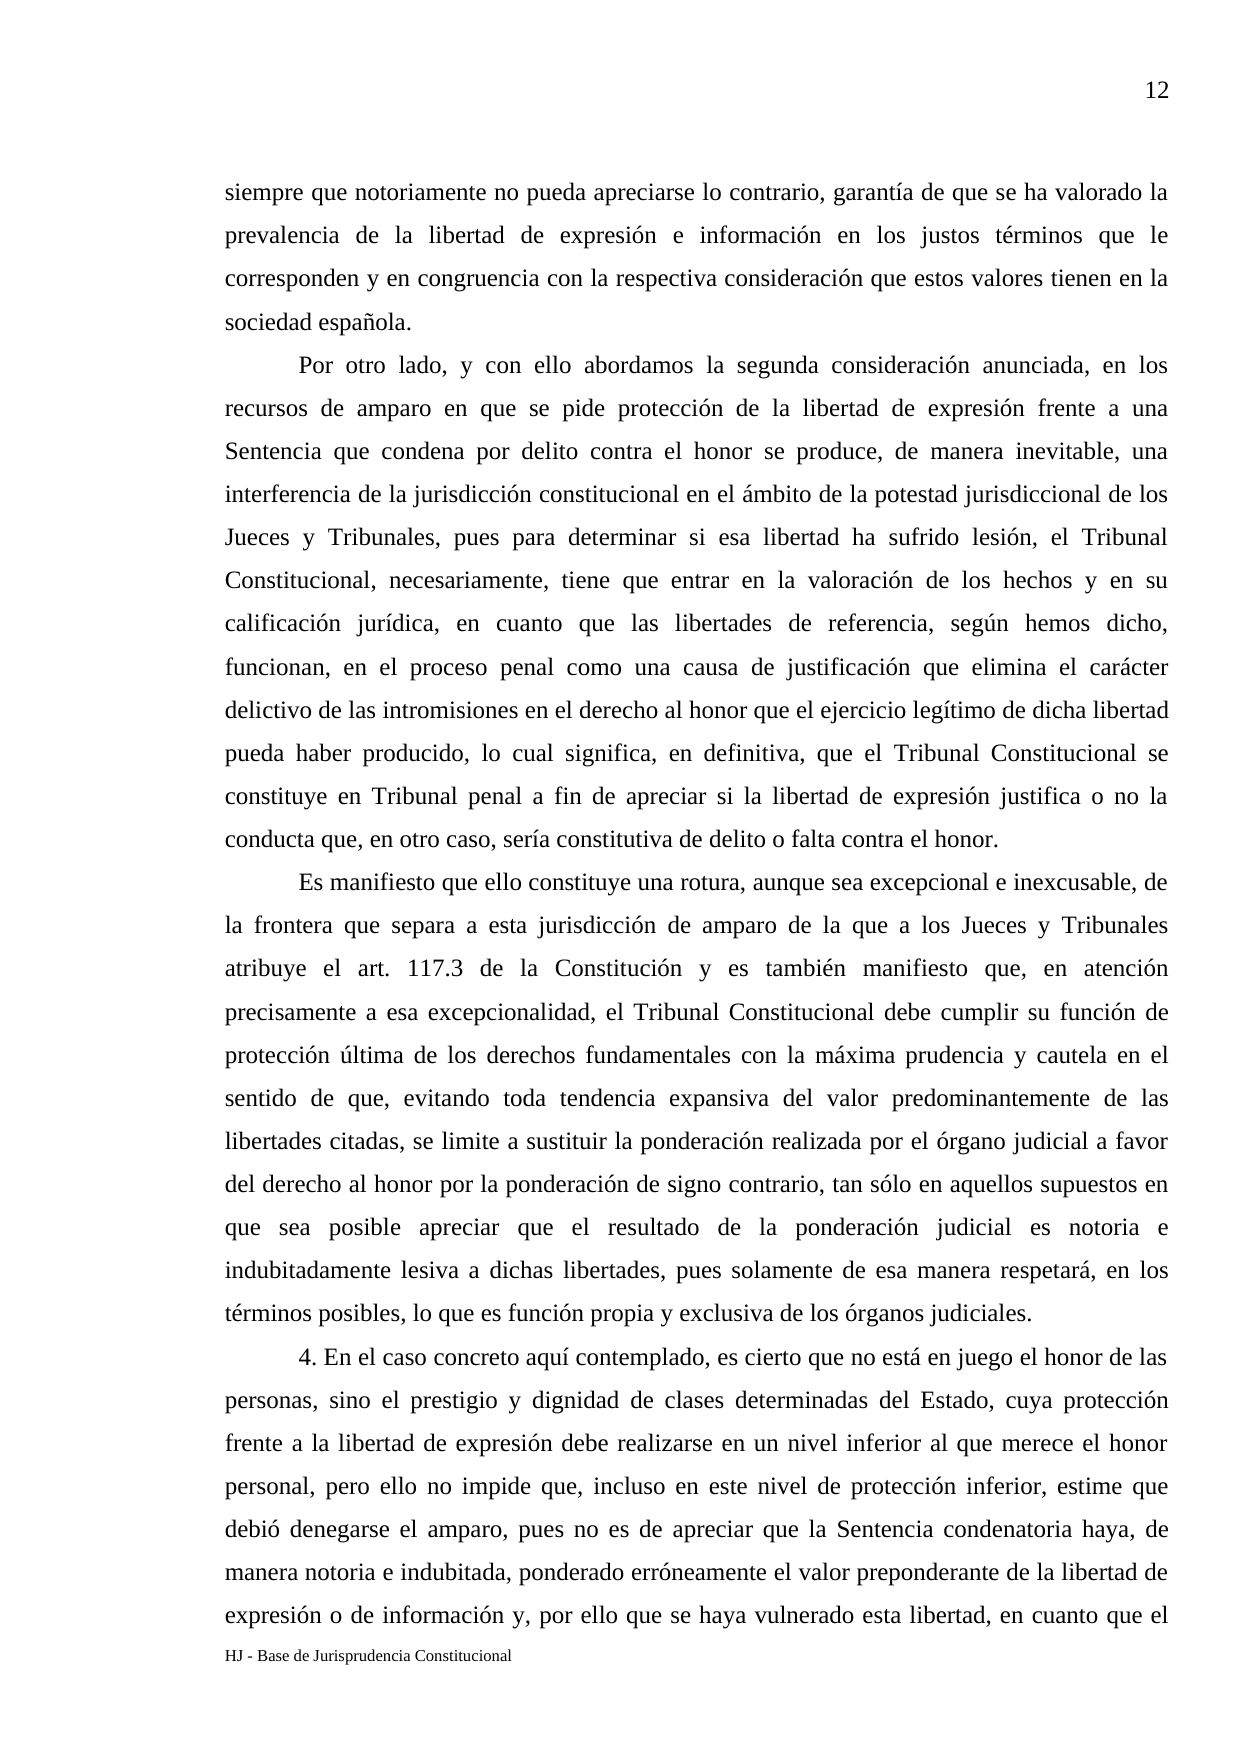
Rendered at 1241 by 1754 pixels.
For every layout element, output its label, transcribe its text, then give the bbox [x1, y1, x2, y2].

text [224, 1342, 1169, 1629]
text Por otro lado, y con ello abordamos la segunda consideración anunciada, en los recursos de amparo en que se pide protección de la libertad de expresión frente a una Sentencia que condena por delito contra el honor se produce, de manera inevitable, una interferencia de la jurisdicción constitucional en el ámbito de la potestad jurisdiccional de los Jueces y Tribunales, pues para determinar si esa libertad ha sufrido lesión, el Tribunal Constitucional, necesariamente, tiene que entrar en la valoración de los hechos y en su calificación jurídica, en cuanto que las libertades de referencia, según hemos dicho, funcionan, en el proceso penal como una causa de justificación que elimina el carácter delictivo de las intromisiones en el derecho al honor que el ejercicio legítimo de dicha libertad pueda haber producido, lo cual significa, en definitiva, que el Tribunal Constitucional se constituye en Tribunal penal a fin de apreciar si la libertad de expresión justifica o no la conducta que, en otro caso, sería constitutiva de delito o falta contra el honor. [224, 350, 1169, 853]
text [224, 177, 1169, 335]
text Es manifiesto que ello constituye una rotura, aunque sea excepcional e inexcusable, de la frontera que separa a esta jurisdicción de amparo de la que a los Jueces y Tribunales atribuye el art. 117.3 de la Constitución y es también manifiesto que, en atención precisamente a esa excepcionalidad, el Tribunal Constitucional debe cumplir su función de protección última de los derechos fundamentales con la máxima prudencia y cautela en el sentido de que, evitando toda tendencia expansiva del valor predominantemente de las libertades citadas, se limite a sustituir la ponderación realizada por el órgano judicial a favor del derecho al honor por la ponderación de signo contrario, tan sólo en aquellos supuestos en que sea posible apreciar que el resultado de la ponderación judicial es notoria e indubitadamente lesiva a dichas libertades, pues solamente de esa manera respetará, en los términos posibles, lo que es función propia y exclusiva de los órganos judiciales. [224, 867, 1169, 1327]
